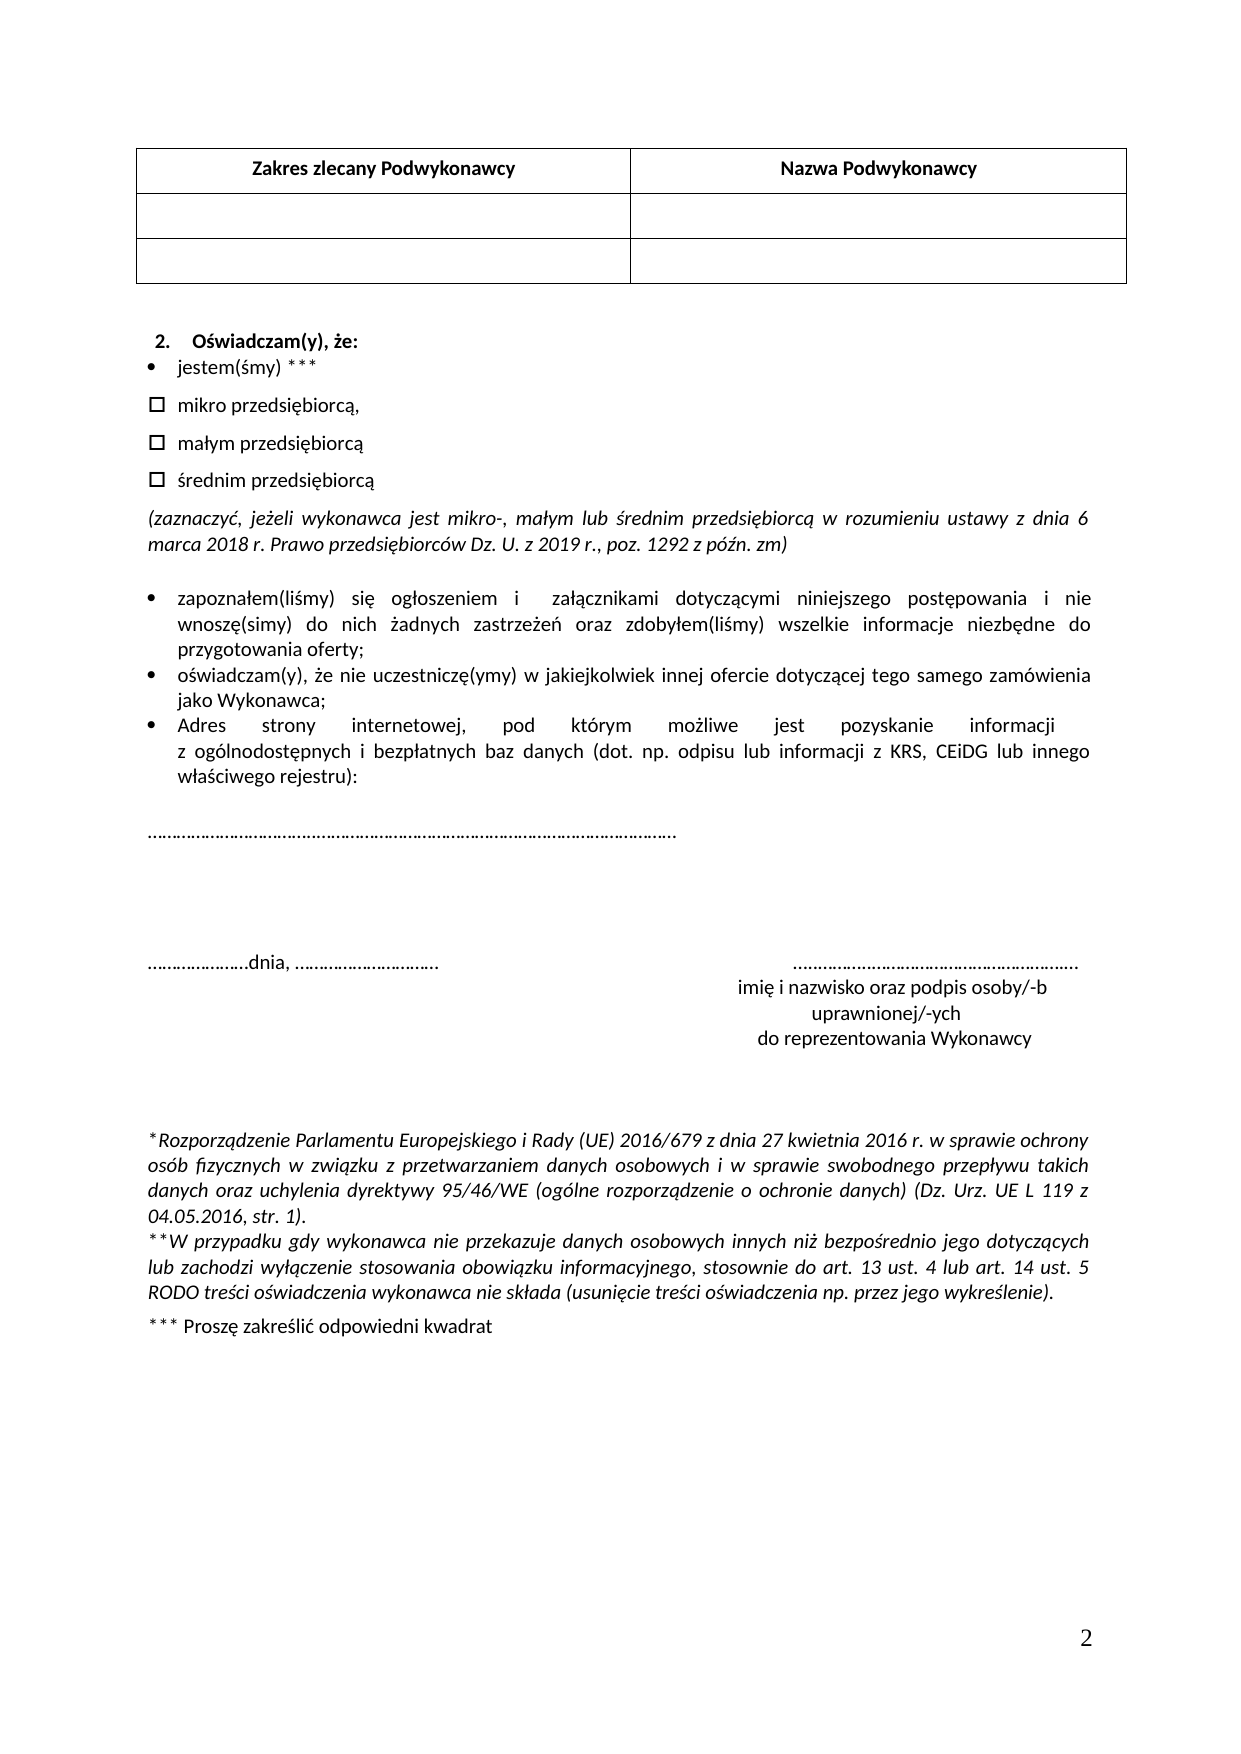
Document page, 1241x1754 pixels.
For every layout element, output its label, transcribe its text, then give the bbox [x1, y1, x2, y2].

list oświadczam(y), że nie uczestniczę(ymy) w jakiejkolwiek innej ofercie dotyczącej tego samego zamówienia jako Wykonawca; [148, 662, 1092, 713]
text uprawnionej/-ych [148, 1000, 1081, 1025]
table_cell [631, 194, 1126, 238]
text małym przedsiębiorcą [148, 430, 1092, 455]
text do reprezentowania Wykonawcy [443, 1025, 1092, 1051]
list zapoznałem(liśmy) się ogłoszeniem i załącznikami dotyczącymi niniejszego postępowania i nie wnoszę(simy) do nich żadnych zastrzeżeń oraz zdobyłem(liśmy) wszelkie informacje niezbędne do przygotowania oferty; [148, 586, 1092, 662]
text *Rozporządzenie Parlamentu Europejskiego i Rady (UE) 2016/679 z dnia 27 kwietnia 2016 r. w sprawie ochrony osób fizycznych w związku z przetwarzaniem danych osobowych i w sprawie swobodnego przepływu takich danych oraz uchylenia dyrektywy 95/46/WE (ogólne rozporządzenie o ochronie danych) (Dz. Urz. UE L 119 z 04.05.2016, str. 1). [148, 1127, 1092, 1228]
text mikro przedsiębiorcą, [148, 392, 1092, 417]
table_cell [631, 239, 1126, 283]
text …………………dnia, ………………………… …..………..………………………………….… imię i nazwisko oraz podpis osoby/-b [148, 949, 1081, 1000]
table_cell [137, 194, 630, 238]
list Oświadczam(y), że: [154, 328, 1092, 354]
text (zaznaczyć, jeżeli wykonawca jest mikro-, małym lub średnim przedsiębiorcą w rozumieniu ustawy z dnia 6 marca 2018 r. Prawo przedsiębiorców Dz. U. z 2019 r., poz. 1292 z późn. zm) [148, 506, 1092, 556]
table_header Zakres zlecany Podwykonawcy [137, 149, 630, 193]
text *** Proszę zakreślić odpowiedni kwadrat [148, 1313, 1047, 1338]
table_header Nazwa Podwykonawcy [631, 149, 1126, 193]
text **W przypadku gdy wykonawca nie przekazuje danych osobowych innych niż bezpośrednio jego dotyczących lub zachodzi wyłączenie stosowania obowiązku informacyjnego, stosownie do art. 13 ust. 4 lub art. 14 ust. 5 RODO treści oświadczenia wykonawca nie składa (usunięcie treści oświadczenia np. przez jego wykreślenie). [148, 1228, 1092, 1305]
list jestem(śmy) *** [148, 354, 1092, 379]
text ……………………………..………………………………………………………………… [148, 818, 1092, 843]
list Adres strony internetowej, pod którym możliwe jest pozyskanie informacji z ogólnodostępnych i bezpłatnych baz danych (dot. np. odpisu lub informacji z KRS, CEiDG lub innego właściwego rejestru): [148, 713, 1092, 789]
table_cell [137, 239, 630, 283]
text średnim przedsiębiorcą [148, 468, 1092, 493]
